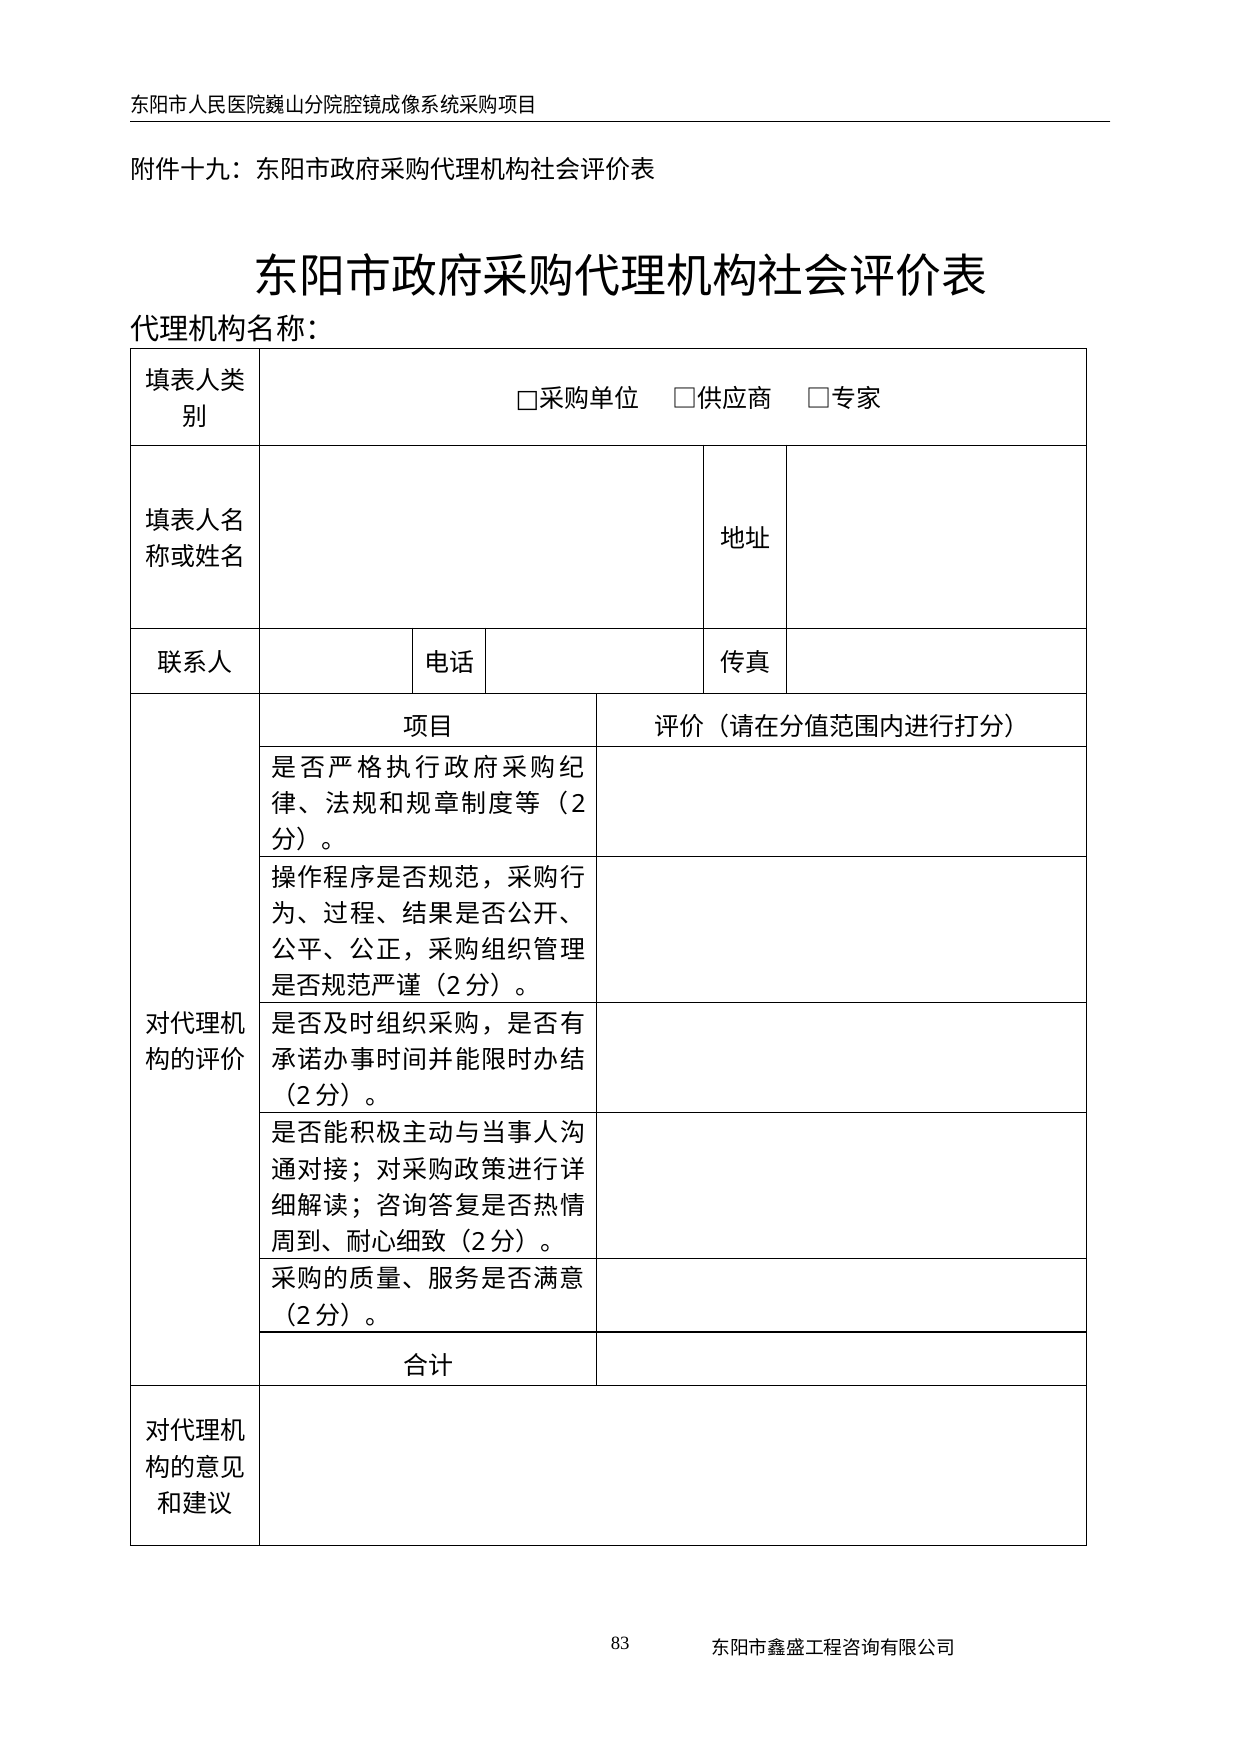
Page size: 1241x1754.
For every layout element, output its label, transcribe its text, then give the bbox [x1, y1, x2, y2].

table_cell 填表人名称或姓名 [131, 446, 259, 627]
table_cell 是否及时组织采购，是否有承诺办事时间并能限时办结（2分）。 [260, 1003, 596, 1112]
table_cell [597, 1113, 1086, 1258]
text 东阳市政府采购代理机构社会评价表 [130, 239, 1110, 306]
table_cell [597, 1003, 1086, 1112]
table_cell [597, 1259, 1086, 1331]
table_cell 电话 [413, 629, 485, 693]
table_cell 是否能积极主动与当事人沟通对接；对采购政策进行详细解读；咨询答复是否热情周到、耐心细致（2分）。 [260, 1113, 596, 1258]
table_cell 合计 [260, 1333, 596, 1384]
table_cell 项目 [260, 694, 596, 746]
table_cell [597, 747, 1086, 856]
table_cell [787, 446, 1086, 627]
table_cell 采购的质量、服务是否满意（2分）。 [260, 1259, 596, 1331]
table_cell 对代理机构的意见和建议 [131, 1386, 259, 1545]
table_cell 评价（请在分值范围内进行打分） [597, 694, 1086, 746]
table_cell 是否严格执行政府采购纪律、法规和规章制度等（2分）。 [260, 747, 596, 856]
table_cell 地址 [704, 446, 786, 627]
table_cell [787, 629, 1086, 693]
text 附件十九：东阳市政府采购代理机构社会评价表 [130, 149, 1110, 186]
table_cell 联系人 [131, 629, 259, 693]
table_cell [486, 629, 703, 693]
table_cell [260, 629, 412, 693]
text 代理机构名称： [130, 306, 1110, 348]
table_header 填表人类别 [131, 349, 259, 444]
table_cell [260, 1386, 1086, 1545]
table_cell 操作程序是否规范，采购行为、过程、结果是否公开、公平、公正，采购组织管理是否规范严谨（2分）。 [260, 857, 596, 1002]
table_header □采购单位 □供应商 □专家 [260, 349, 1086, 444]
table_cell [260, 446, 703, 627]
table_cell [597, 857, 1086, 1002]
table_cell [597, 1333, 1086, 1384]
table_cell 对代理机构的评价 [131, 694, 259, 1384]
table_cell 传真 [704, 629, 786, 693]
